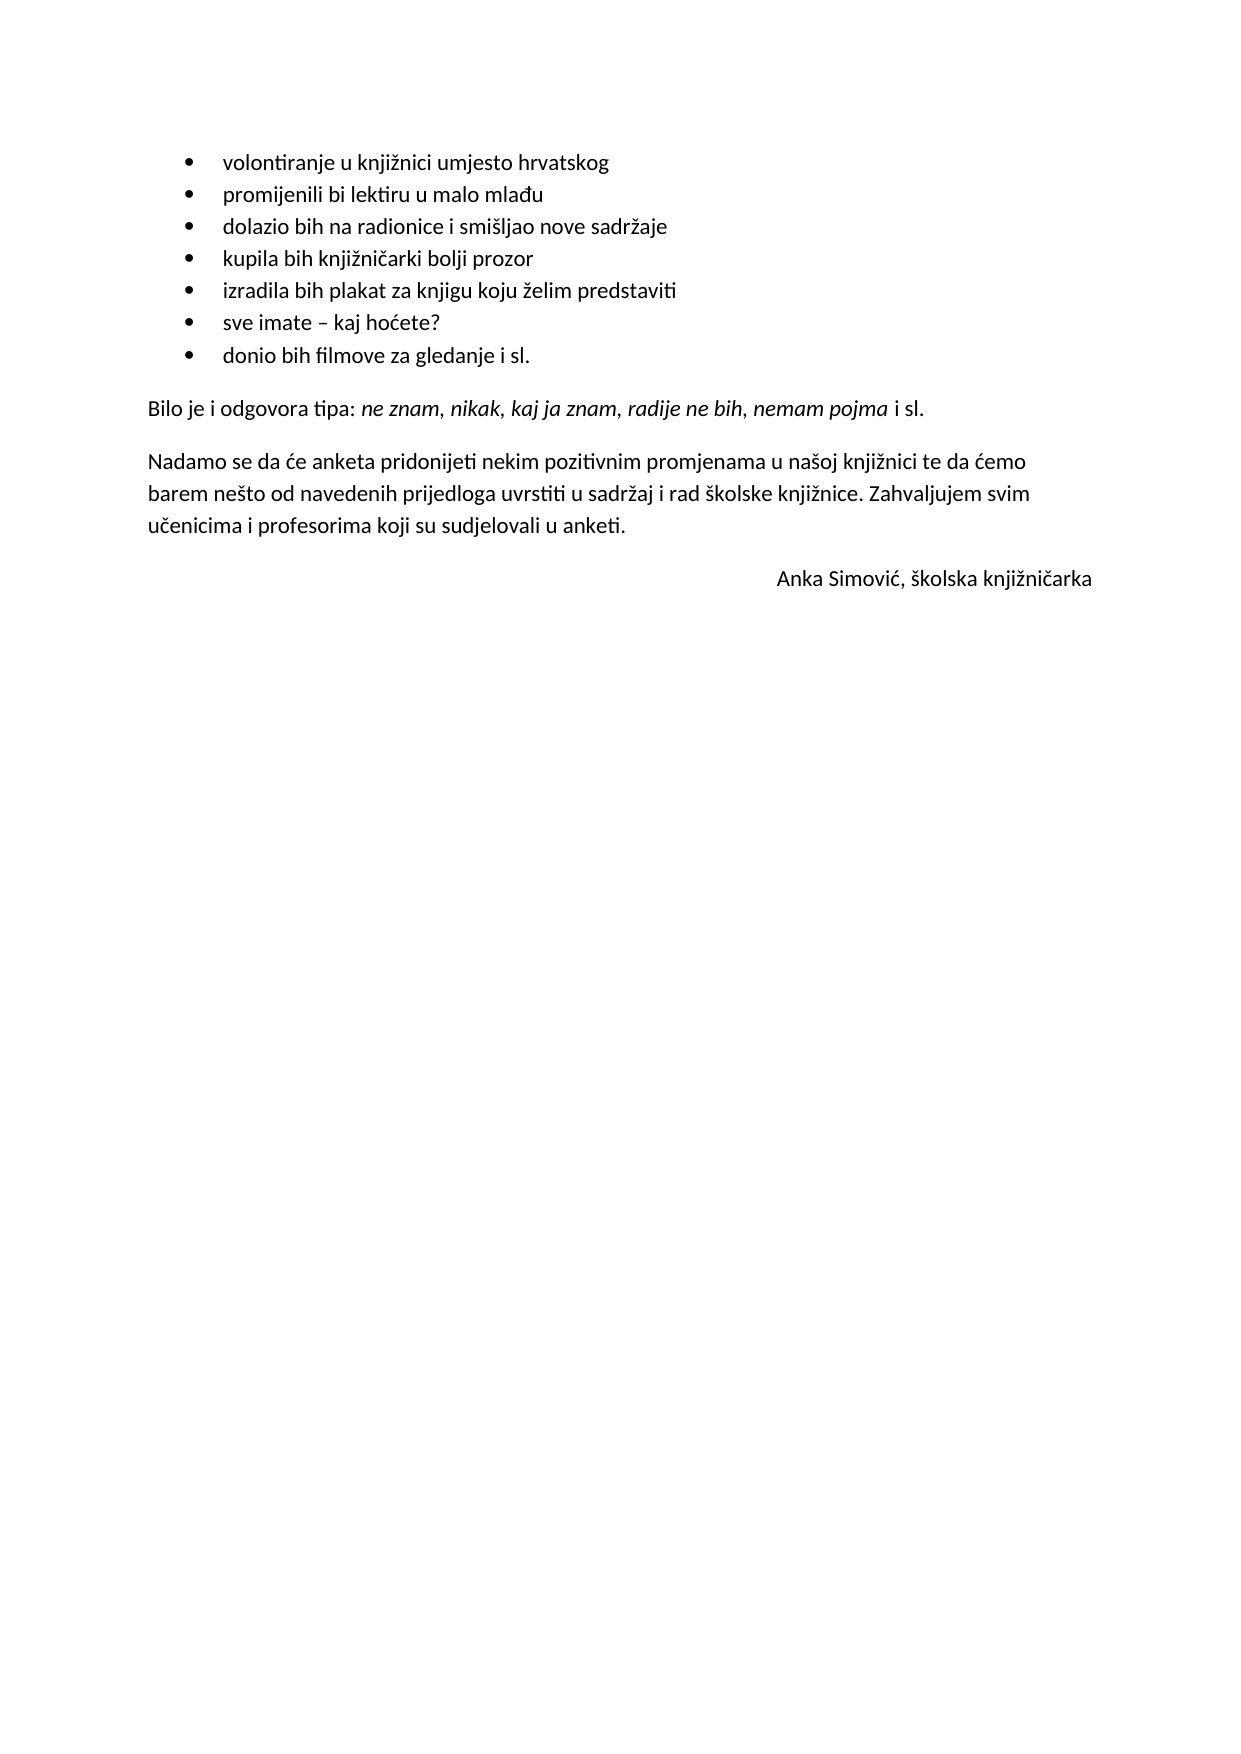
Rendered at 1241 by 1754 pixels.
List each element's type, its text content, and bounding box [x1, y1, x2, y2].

list kupila bih knjižničarki bolji prozor [185, 244, 1093, 272]
list dolazio bih na radionice i smišljao nove sadržaje [185, 212, 1093, 240]
list volontiranje u knjižnici umjesto hrvatskog [185, 148, 1093, 176]
text Bilo je i odgovora tipa: ne znam, nikak, kaj ja znam, radije ne bih, nemam pojma i sl. [148, 394, 1093, 422]
list donio bih filmove za gledanje i sl. [185, 341, 1093, 369]
list sve imate – kaj hoćete? [185, 308, 1093, 337]
list promijenili bi lektiru u malo mlađu [185, 180, 1093, 208]
text Anka Simović, školska knjižničarka [148, 564, 1093, 592]
list izradila bih plakat za knjigu koju želim predstaviti [185, 276, 1093, 304]
text Nadamo se da će anketa pridonijeti nekim pozitivnim promjenama u našoj knjižnici te da ćemo barem nešto od navedenih prijedloga uvrstiti u sadržaj i rad školske knjižnice. Zahvaljujem svim učenicima i profesorima koji su sudjelovali u anketi. [148, 447, 1093, 539]
